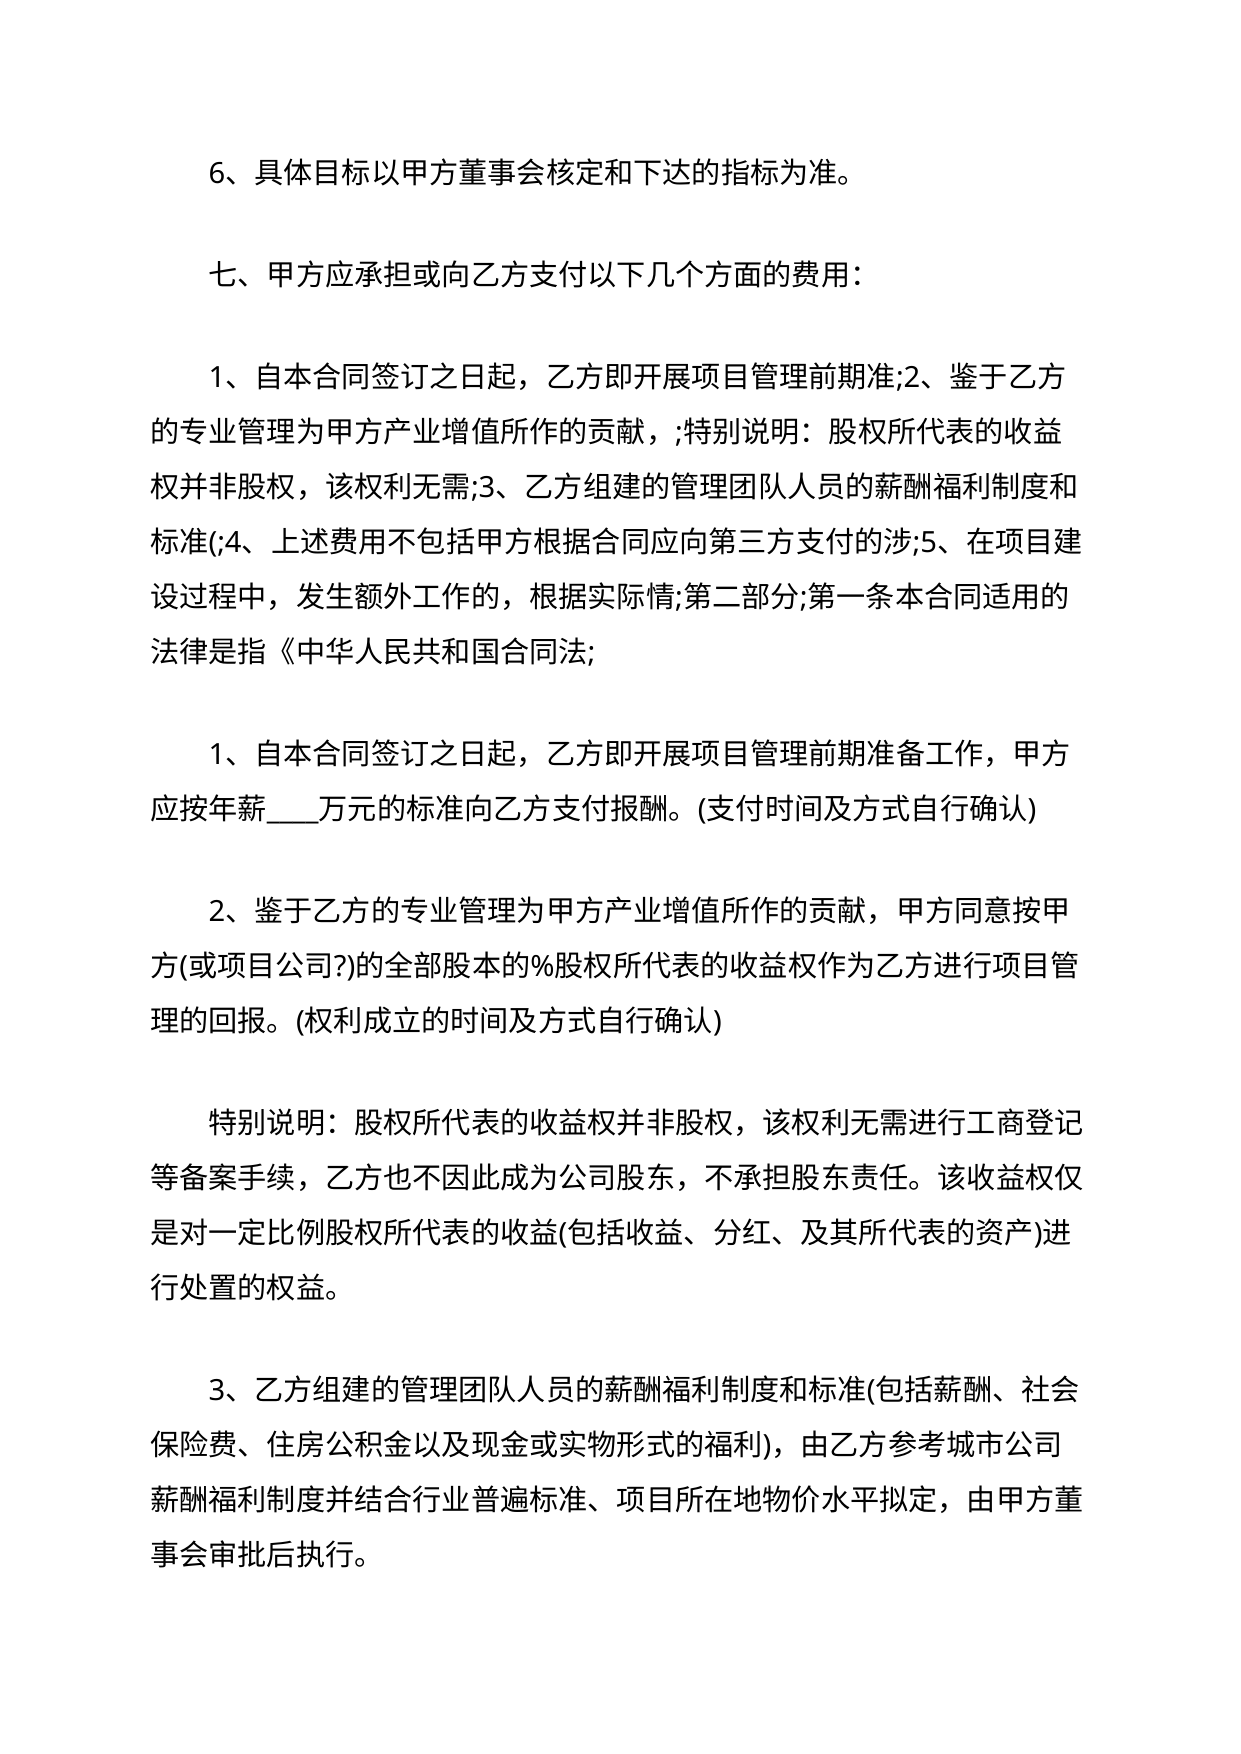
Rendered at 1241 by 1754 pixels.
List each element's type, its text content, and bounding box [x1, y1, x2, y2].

text 6、具体目标以甲方董事会核定和下达的指标为准。 [150, 150, 1090, 192]
text 1、自本合同签订之日起，乙方即开展项目管理前期准;2、鉴于乙方的专业管理为甲方产业增值所作的贡献，;特别说明：股权所代表的收益权并非股权，该权利无需;3、乙方组建的管理团队人员的薪酬福利制度和标准(;4、上述费用不包括甲方根据合同应向第三方支付的涉;5、在项目建设过程中，发生额外工作的，根据实际情;第二部分;第一条本合同适用的法律是指《中华人民共和国合同法; [150, 354, 1090, 671]
text 2、鉴于乙方的专业管理为甲方产业增值所作的贡献，甲方同意按甲方(或项目公司?)的全部股本的%股权所代表的收益权作为乙方进行项目管理的回报。(权利成立的时间及方式自行确认) [150, 888, 1090, 1040]
text 特别说明：股权所代表的收益权并非股权，该权利无需进行工商登记等备案手续，乙方也不因此成为公司股东，不承担股东责任。该收益权仅是对一定比例股权所代表的收益(包括收益、分红、及其所代表的资产)进行处置的权益。 [150, 1100, 1090, 1307]
text 1、自本合同签订之日起，乙方即开展项目管理前期准备工作，甲方应按年薪____万元的标准向乙方支付报酬。(支付时间及方式自行确认) [150, 731, 1090, 828]
text 3、乙方组建的管理团队人员的薪酬福利制度和标准(包括薪酬、社会保险费、住房公积金以及现金或实物形式的福利)，由乙方参考城市公司薪酬福利制度并结合行业普遍标准、项目所在地物价水平拟定，由甲方董事会审批后执行。 [150, 1366, 1090, 1573]
text 七、甲方应承担或向乙方支付以下几个方面的费用： [150, 252, 1090, 294]
